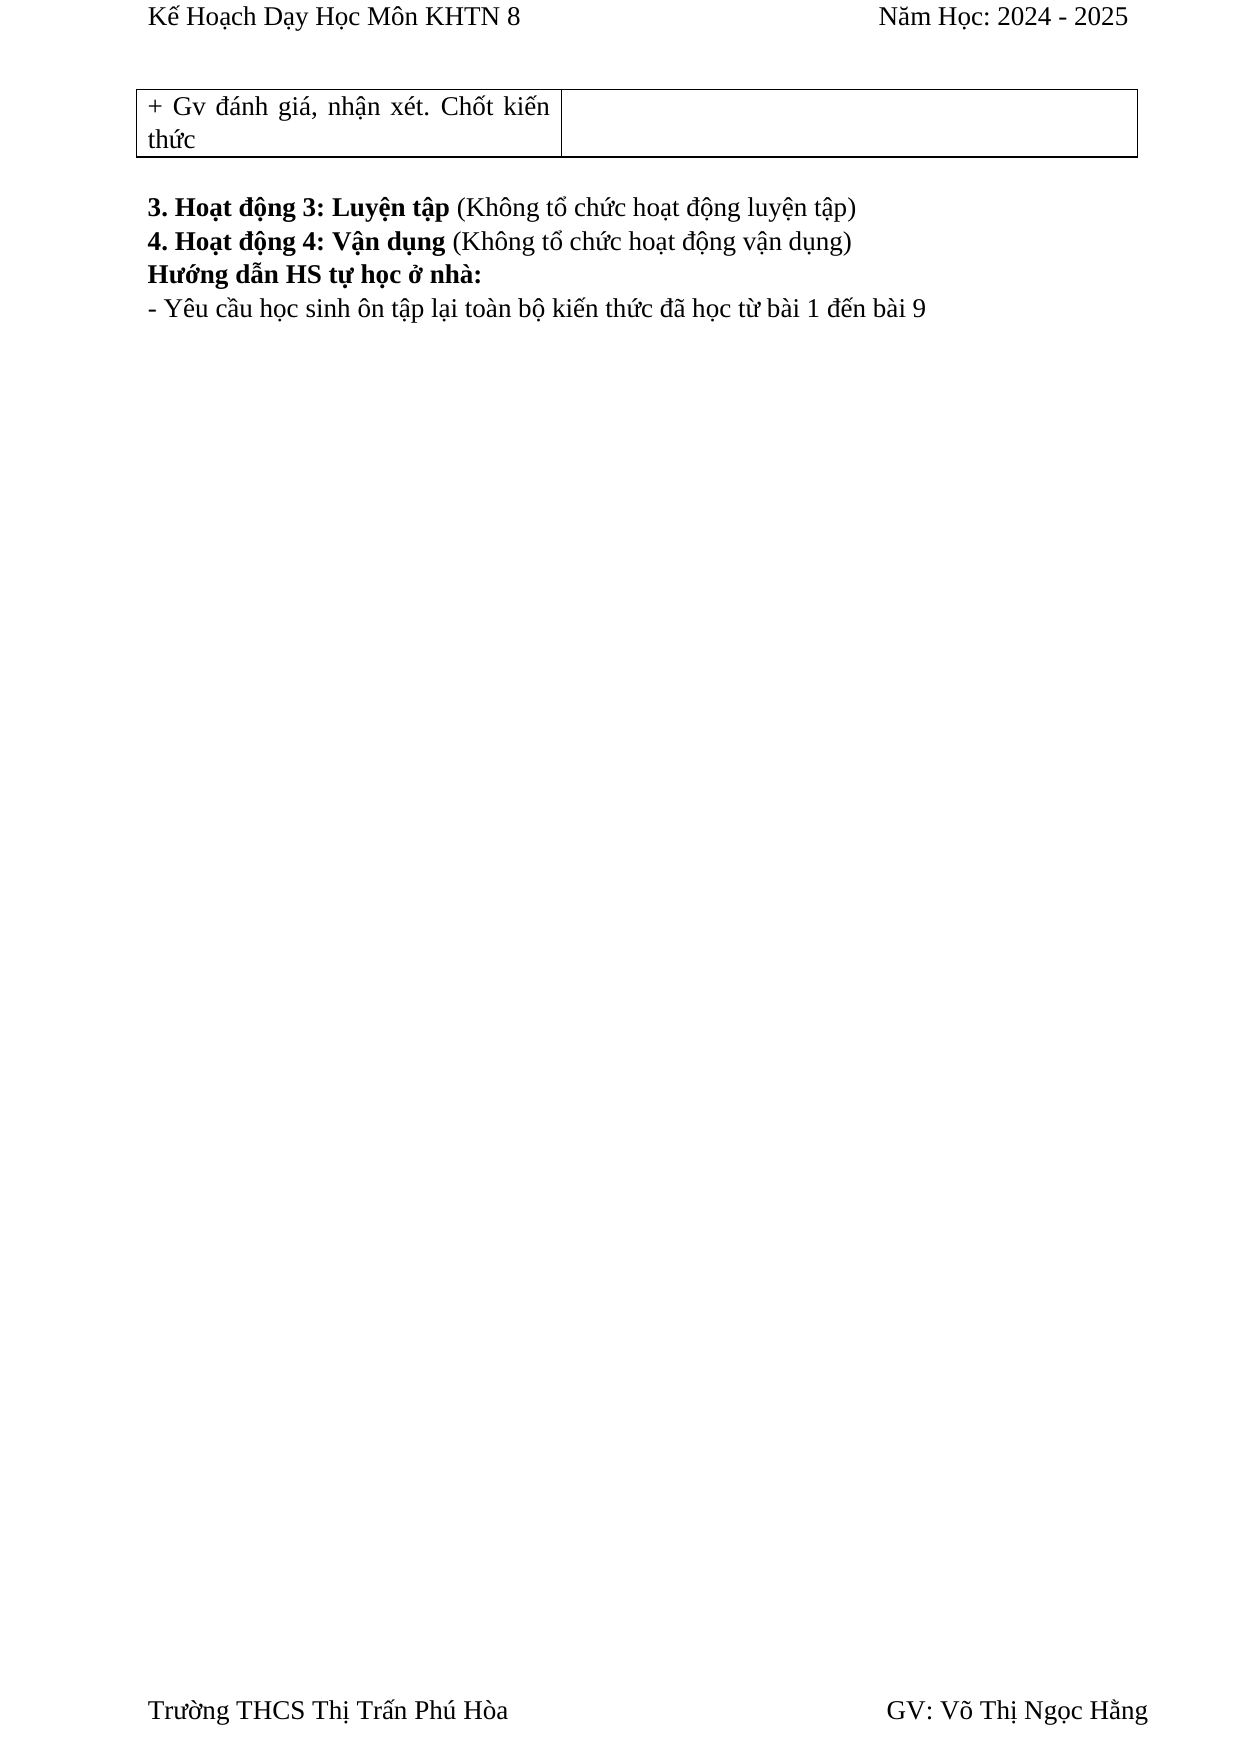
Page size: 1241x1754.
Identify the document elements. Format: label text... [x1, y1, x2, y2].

text 4. Hoạt động 4: Vận dụng (Không tổ chức hoạt động vận dụng) [147, 224, 1152, 256]
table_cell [562, 90, 1137, 156]
text Hướng dẫn HS tự học ở nhà: [147, 258, 1152, 289]
text - Yêu cầu học sinh ôn tập lại toàn bộ kiến thức đã học từ bài 1 đến bài 9 [148, 292, 1152, 323]
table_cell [137, 90, 561, 156]
text 3. Hoạt động 3: Luyện tập (Không tổ chức hoạt động luyện tập) [147, 191, 1152, 222]
